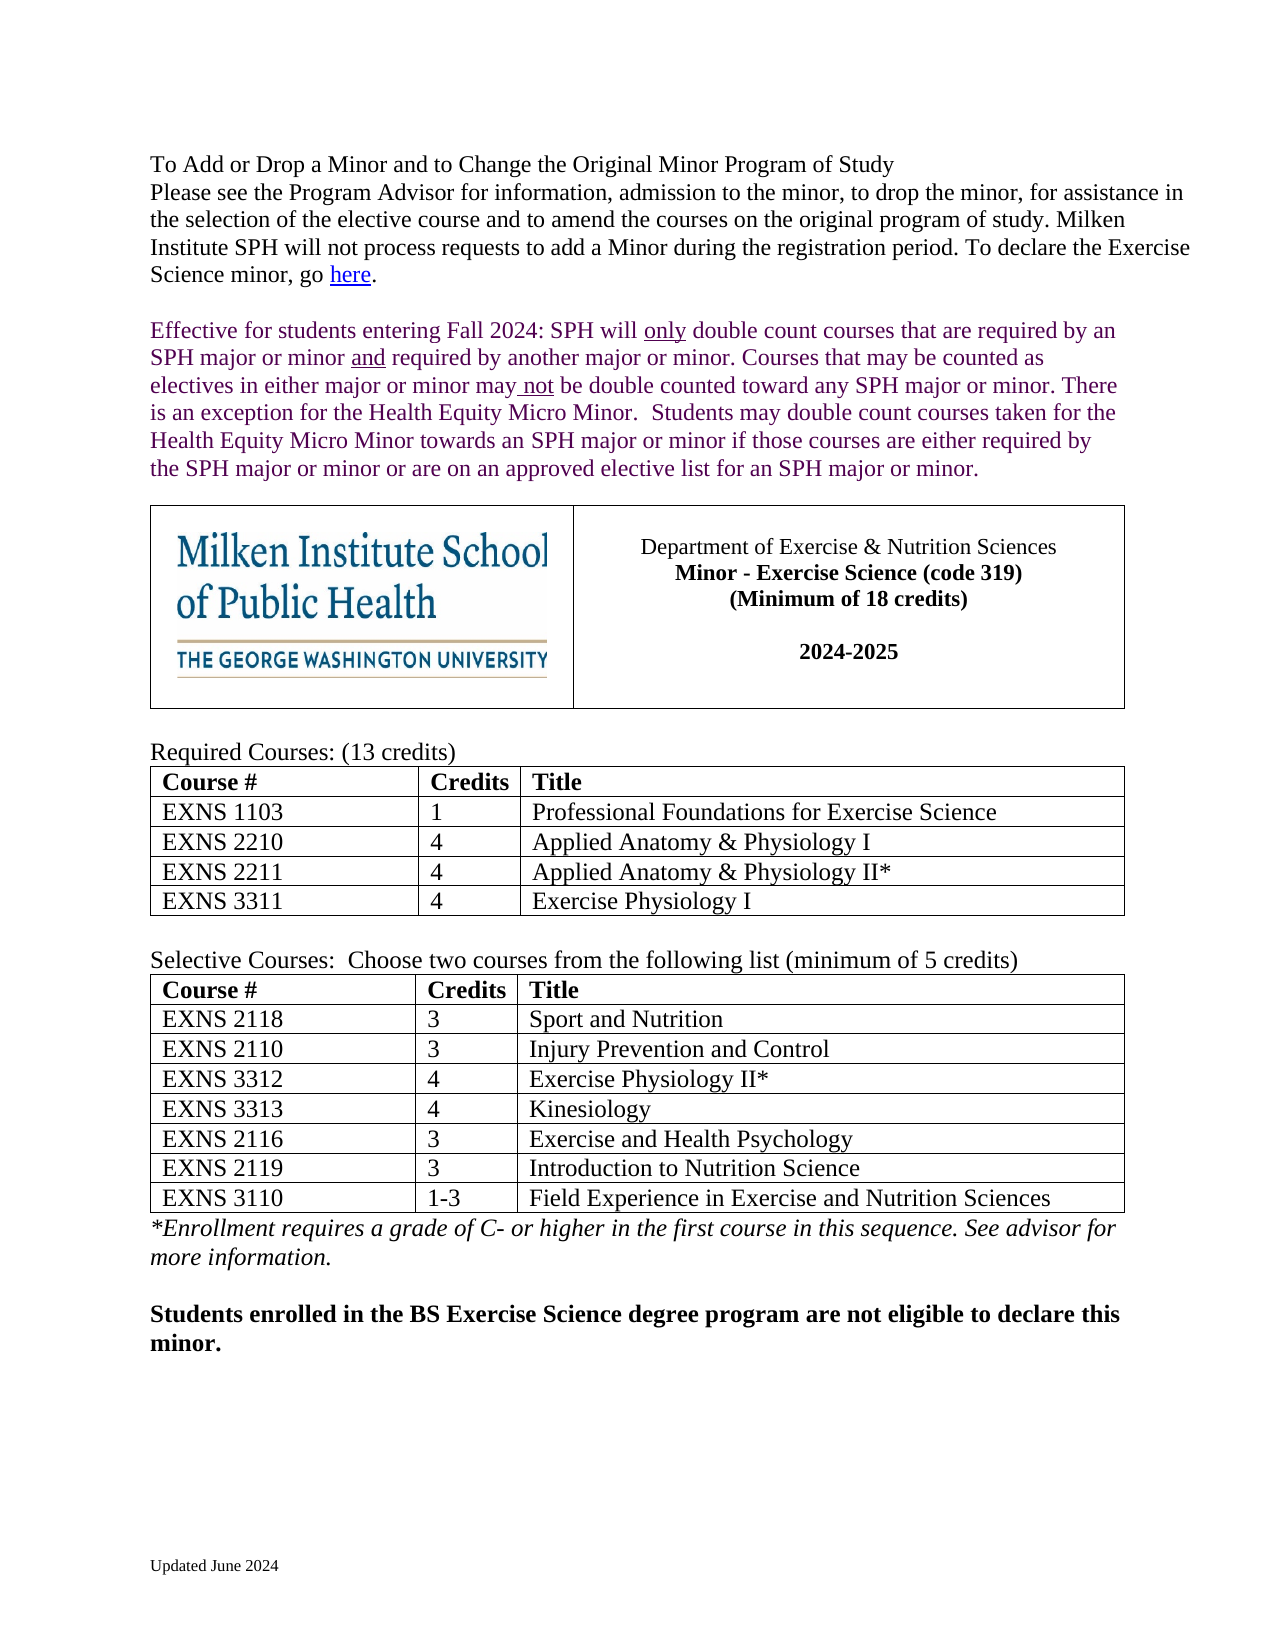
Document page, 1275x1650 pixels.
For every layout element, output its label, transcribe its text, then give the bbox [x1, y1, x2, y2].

text *Enrollment requires a grade of C- or higher in the first course in this sequence. See advisor for more information. [150, 1213, 1125, 1271]
table_cell 3 [416, 1034, 517, 1063]
table_cell Injury Prevention and Control [518, 1034, 1124, 1063]
table_cell Field Experience in Exercise and Nutrition Sciences [518, 1183, 1124, 1212]
table_header Credits [419, 767, 520, 796]
table_cell 3 [416, 1154, 517, 1182]
table_cell EXNS 2211 [151, 857, 418, 885]
table_cell Exercise and Health Psychology [518, 1124, 1124, 1152]
table_cell 4 [419, 827, 520, 856]
table_cell 1 [419, 797, 520, 826]
text Selective Courses: Choose two courses from the following list (minimum of 5 credits) [150, 945, 1125, 974]
table_cell 4 [416, 1064, 517, 1093]
table_header Course # [151, 975, 415, 1003]
table_cell EXNS 2210 [151, 827, 418, 856]
table_header Department of Exercise & Nutrition Sciences Minor - Exercise Science (code 319) (Minimum of 18 credits) 2024-2025 [574, 506, 1124, 708]
table_cell Exercise Physiology II* [518, 1064, 1124, 1093]
table_cell EXNS 2116 [151, 1124, 415, 1152]
table_cell EXNS 2110 [151, 1034, 415, 1063]
text Required Courses: (13 credits) [150, 737, 1125, 766]
table_cell EXNS 3312 [151, 1064, 415, 1093]
table_cell Applied Anatomy & Physiology I [521, 827, 1124, 856]
table_cell EXNS 3313 [151, 1094, 415, 1123]
table_cell 4 [419, 857, 520, 885]
picture [175, 532, 547, 677]
table_cell 3 [416, 1124, 517, 1152]
table_header Course # [151, 767, 418, 796]
subtitle To Add or Drop a Minor and to Change the Original Minor Program of Study [150, 150, 1125, 178]
table_header [151, 506, 573, 708]
table_cell Applied Anatomy & Physiology II* [521, 857, 1124, 885]
table_cell 4 [416, 1094, 517, 1123]
table_cell Professional Foundations for Exercise Science [521, 797, 1124, 826]
text Students enrolled in the BS Exercise Science degree program are not eligible to declare this minor. [150, 1299, 1125, 1357]
table_cell EXNS 3110 [151, 1183, 415, 1212]
table_cell EXNS 2118 [151, 1005, 415, 1033]
text Please see the Program Advisor for information, admission to the minor, to drop the minor, for assistance in the selection of the elective course and to amend the courses on the original program of study. Milken Institute SPH will not process requests to add a Minor during the registration period. To declare the Exercise Science minor, go here. [150, 178, 1209, 288]
table_cell 4 [419, 886, 520, 915]
table_cell Introduction to Nutrition Science [518, 1154, 1124, 1182]
table_header Title [521, 767, 1124, 796]
table_cell Sport and Nutrition [518, 1005, 1124, 1033]
table_cell Exercise Physiology I [521, 886, 1124, 915]
table_cell EXNS 3311 [151, 886, 418, 915]
table_header Credits [416, 975, 517, 1003]
table_cell Kinesiology [518, 1094, 1124, 1123]
table_header Title [518, 975, 1124, 1003]
table_cell EXNS 1103 [151, 797, 418, 826]
table_cell 3 [416, 1005, 517, 1033]
text Effective for students entering Fall 2024: SPH will only double count courses that are required by an SPH major or minor and required by another major or minor. Courses that may be counted as electives in either major or minor may not be double counted toward any SPH major or minor. There is an exception for the Health Equity Micro Minor. Students may double count courses taken for the Health Equity Micro Minor towards an SPH major or minor if those courses are either required by the SPH major or minor or are on an approved elective list for an SPH major or minor. [150, 316, 1125, 481]
table_cell 1-3 [416, 1183, 517, 1212]
table_cell EXNS 2119 [151, 1154, 415, 1182]
